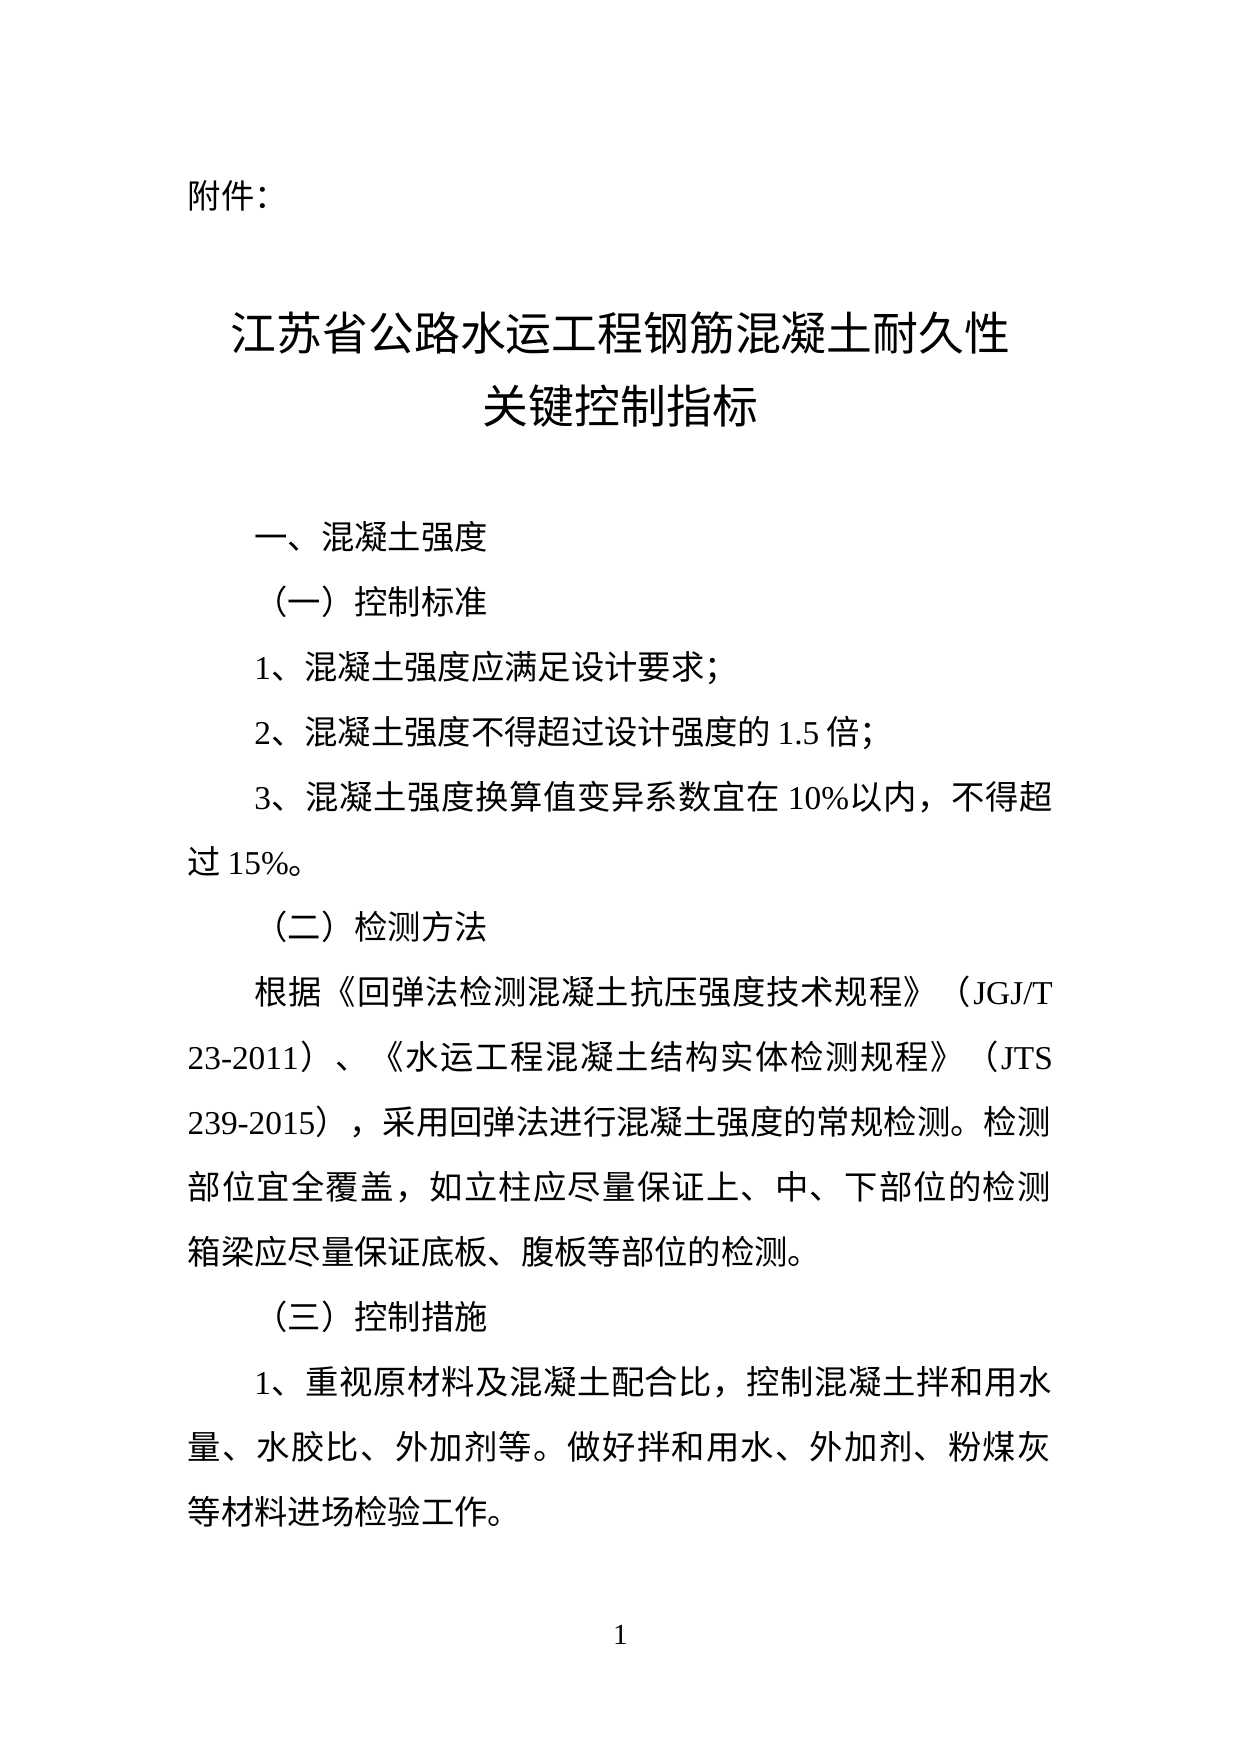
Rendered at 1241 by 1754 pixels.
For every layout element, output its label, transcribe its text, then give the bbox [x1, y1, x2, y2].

text 根据《回弹法检测混凝土抗压强度技术规程》（JGJ/T 23-2011）、《水运工程混凝土结构实体检测规程》（JTS 239-2015），采用回弹法进行混凝土强度的常规检测。检测部位宜全覆盖，如立柱应尽量保证上、中、下部位的检测；箱梁应尽量保证底板、腹板等部位的检测。 [187, 958, 1053, 1283]
text （一）控制标准 [187, 568, 1053, 633]
text 1、重视原材料及混凝土配合比，控制混凝土拌和用水量、水胶比、外加剂等。做好拌和用水、外加剂、粉煤灰等材料进场检验工作。 [187, 1348, 1053, 1543]
text 2、混凝土强度不得超过设计强度的1.5倍； [187, 698, 1053, 763]
subtitle 一、混凝土强度 [187, 503, 1053, 568]
text 关键控制指标 [187, 365, 1053, 438]
text 3、混凝土强度换算值变异系数宜在10%以内，不得超过15%。 [187, 763, 1053, 893]
text 江苏省公路水运工程钢筋混凝土耐久性 [187, 292, 1053, 365]
text 附件： [187, 162, 1053, 227]
text （二）检测方法 [187, 893, 1053, 958]
text 1、混凝土强度应满足设计要求； [187, 633, 1053, 698]
text （三）控制措施 [187, 1283, 1053, 1348]
